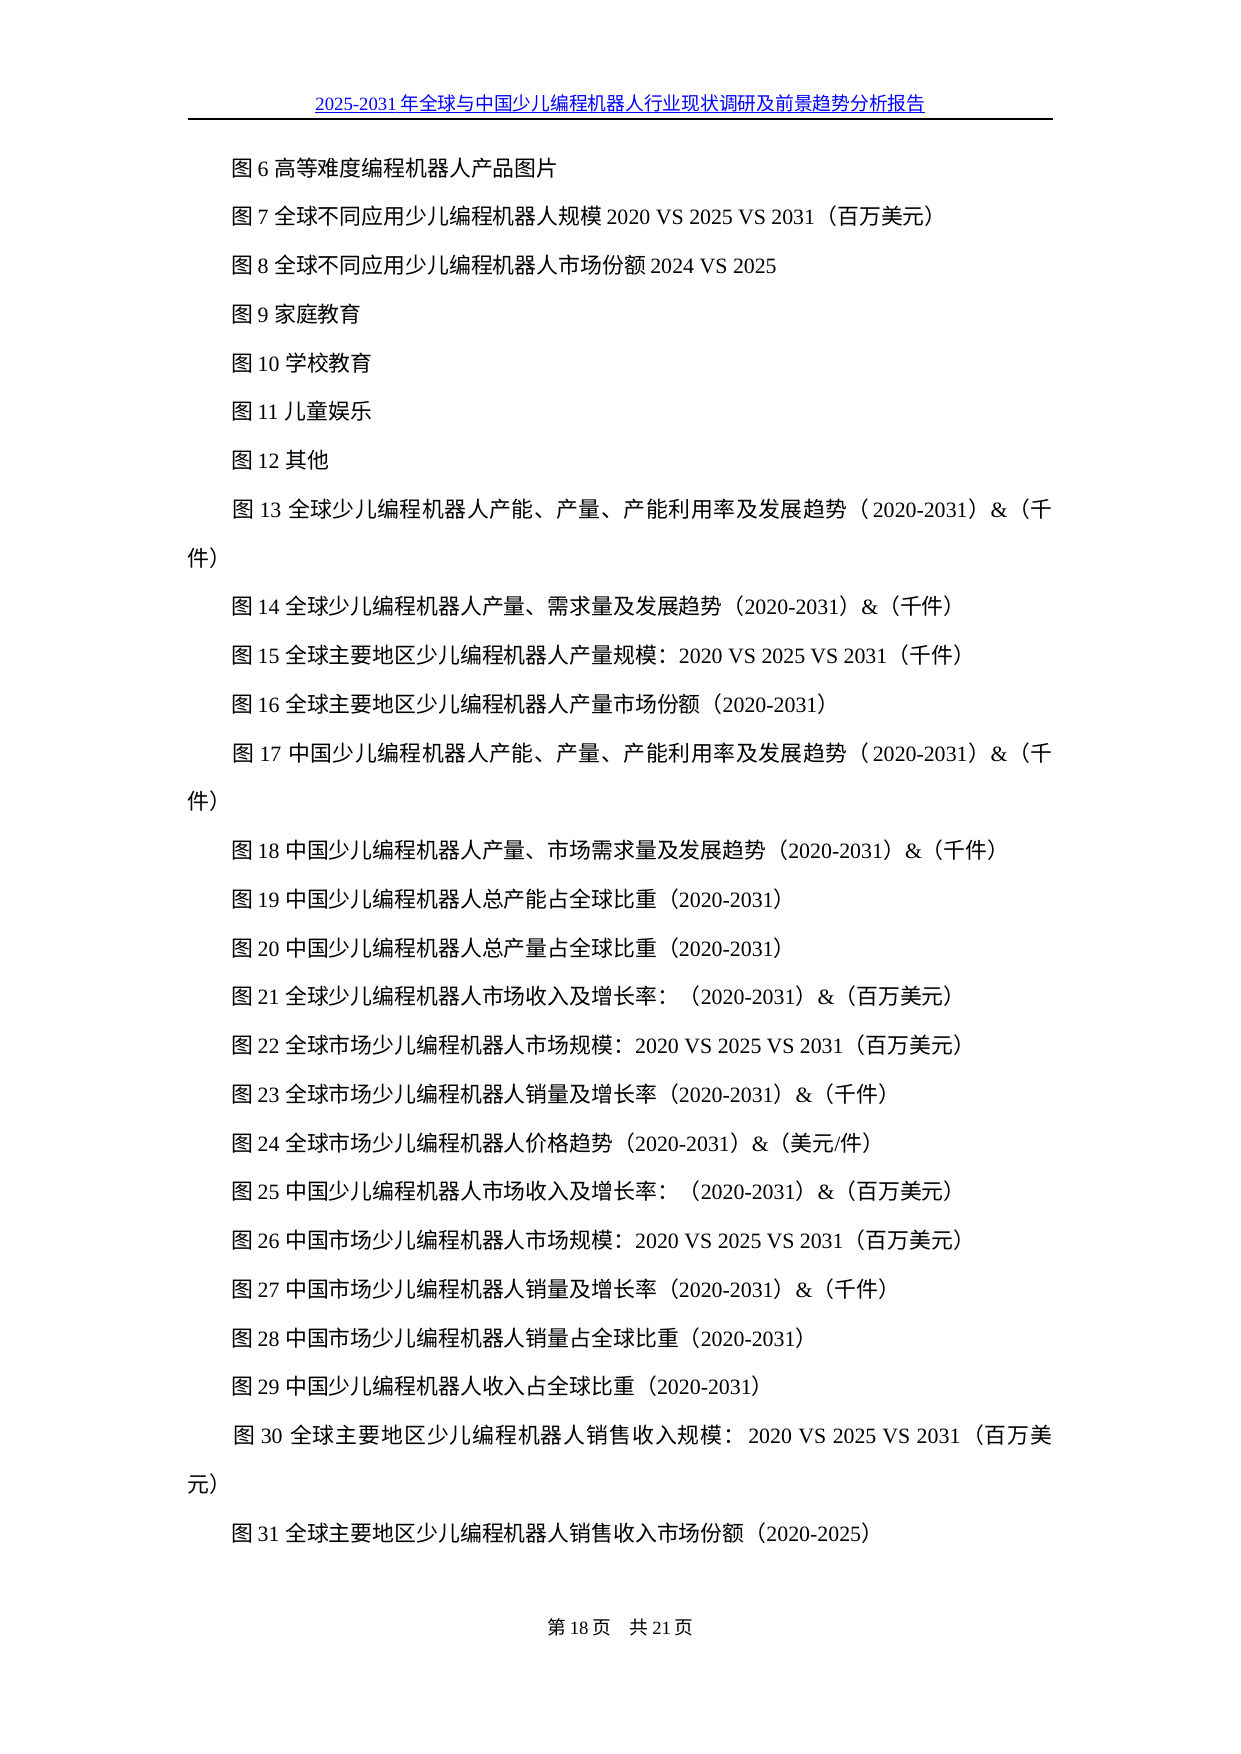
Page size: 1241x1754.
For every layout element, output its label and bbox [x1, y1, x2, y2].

text [187, 150, 1053, 1548]
